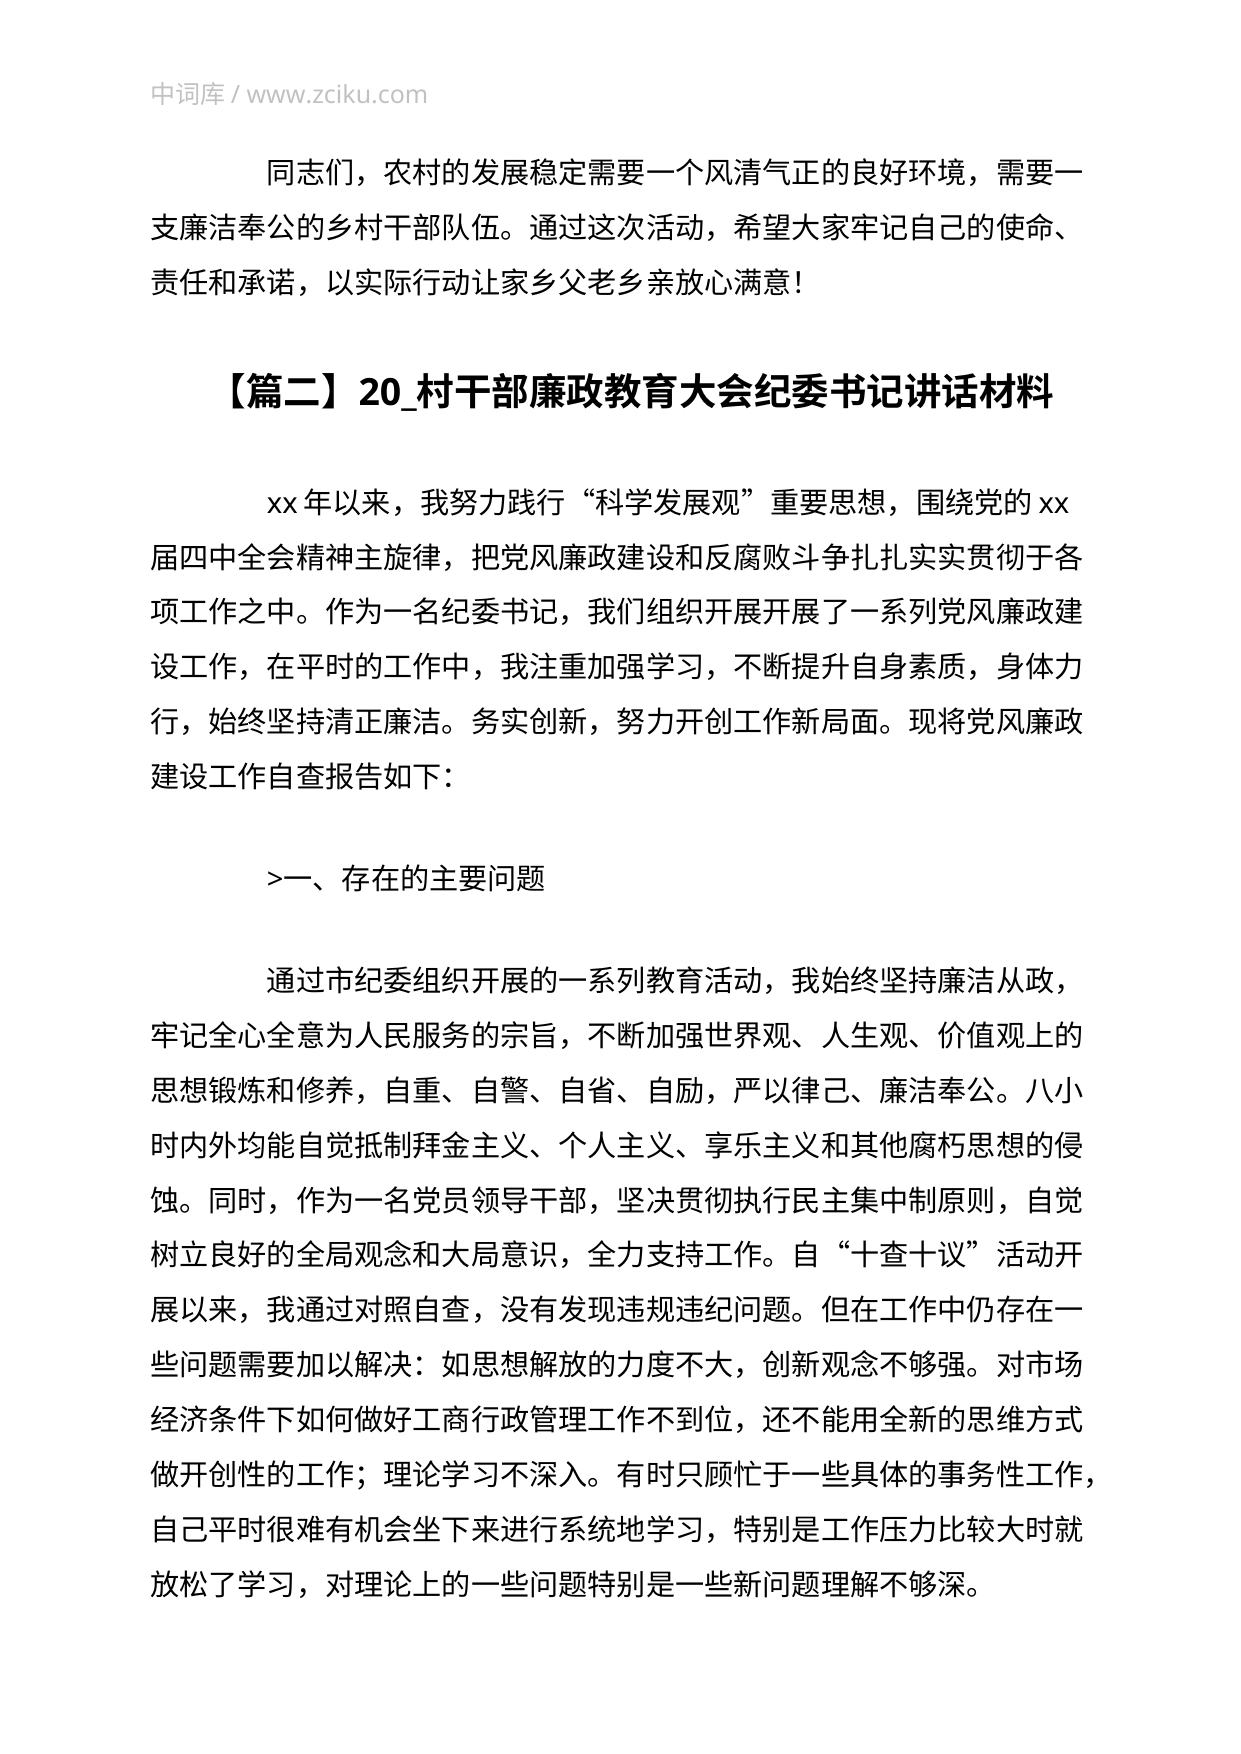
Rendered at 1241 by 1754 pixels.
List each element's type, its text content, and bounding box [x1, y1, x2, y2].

text >一、存在的主要问题 [150, 856, 1090, 898]
text 同志们，农村的发展稳定需要一个风清气正的良好环境，需要一支廉洁奉公的乡村干部队伍。通过这次活动，希望大家牢记自己的使命、责任和承诺，以实际行动让家乡父老乡亲放心满意！ [150, 150, 1090, 302]
text 通过市纪委组织开展的一系列教育活动，我始终坚持廉洁从政，牢记全心全意为人民服务的宗旨，不断加强世界观、人生观、价值观上的思想锻炼和修养，自重、自警、自省、自励，严以律己、廉洁奉公。八小时内外均能自觉抵制拜金主义、个人主义、享乐主义和其他腐朽思想的侵蚀。同时，作为一名党员领导干部，坚决贯彻执行民主集中制原则，自觉树立良好的全局观念和大局意识，全力支持工作。自“十查十议”活动开展以来，我通过对照自查，没有发现违规违纪问题。但在工作中仍存在一些问题需要加以解决：如思想解放的力度不大，创新观念不够强。对市场经济条件下如何做好工商行政管理工作不到位，还不能用全新的思维方式做开创性的工作；理论学习不深入。有时只顾忙于一些具体的事务性工作，自己平时很难有机会坐下来进行系统地学习，特别是工作压力比较大时就放松了学习，对理论上的一些问题特别是一些新问题理解不够深。 [150, 957, 1090, 1604]
text xx年以来，我努力践行“科学发展观”重要思想，围绕党的xx届四中全会精神主旋律，把党风廉政建设和反腐败斗争扎扎实实贯彻于各项工作之中。作为一名纪委书记，我们组织开展开展了一系列党风廉政建设工作，在平时的工作中，我注重加强学习，不断提升自身素质，身体力行，始终坚持清正廉洁。务实创新，努力开创工作新局面。现将党风廉政建设工作自查报告如下： [150, 479, 1090, 796]
text 【篇二】20_村干部廉政教育大会纪委书记讲话材料 [150, 362, 1090, 416]
